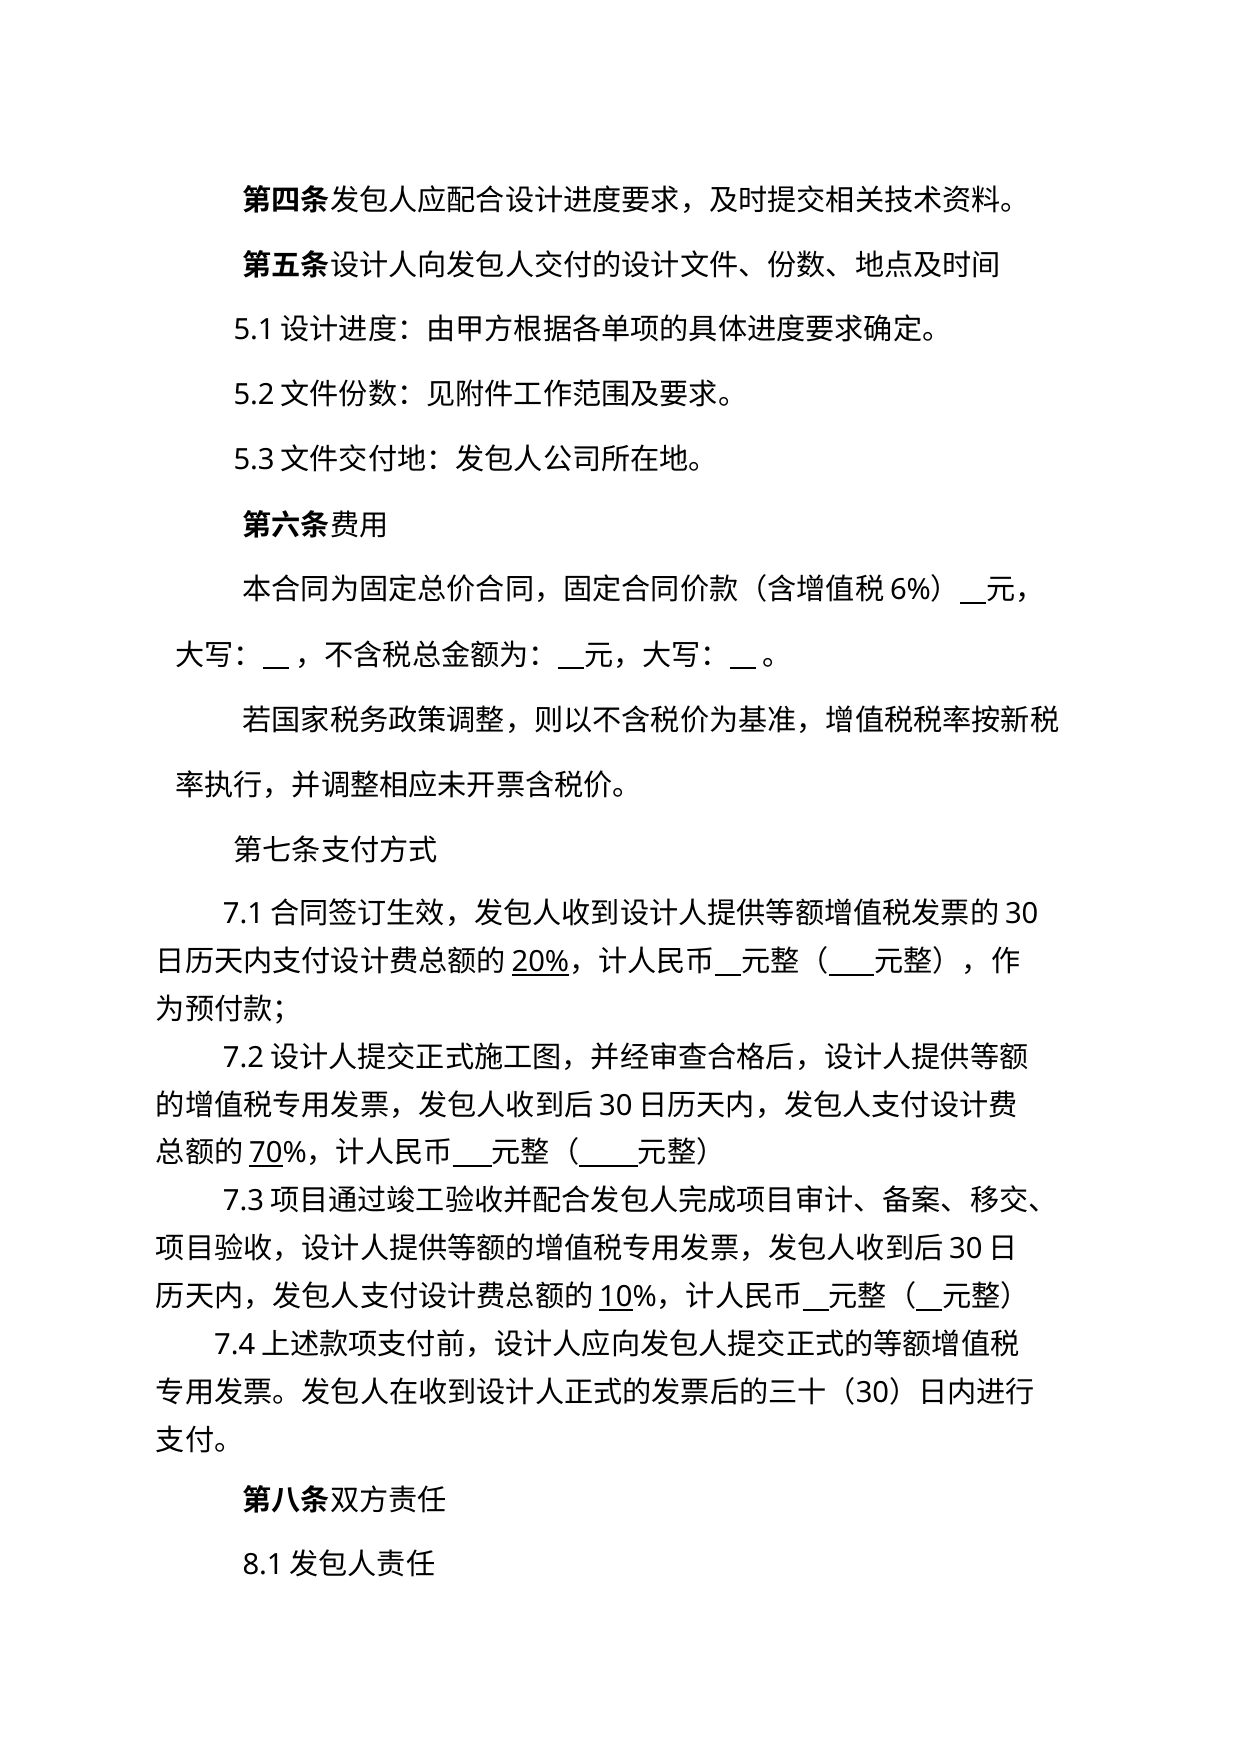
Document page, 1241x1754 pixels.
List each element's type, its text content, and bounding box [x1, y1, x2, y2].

text 5.2文件份数：见附件工作范围及要求。 [175, 360, 1065, 425]
text 5.1设计进度：由甲方根据各单项的具体进度要求确定。 [175, 295, 1065, 360]
text 本合同为固定总价合同，固定合同价款（含增值税6%） 元，大写： ，不含税总金额为： 元，大写： 。 [175, 555, 1065, 685]
text 5.3文件交付地：发包人公司所在地。 [175, 425, 1065, 490]
text 第五条设计人向发包人交付的设计文件、份数、地点及时间 [175, 230, 1065, 295]
text 8.1发包人责任 [175, 1530, 1065, 1595]
text 7.2设计人提交正式施工图，并经审查合格后，设计人提供等额的增值税专用发票，发包人收到后30日历天内，发包人支付设计费总额的70%，计人民币 元整（ 元整） [156, 1029, 1046, 1172]
text 第六条费用 [175, 490, 1065, 555]
text 7.3项目通过竣工验收并配合发包人完成项目审计、备案、移交、项目验收，设计人提供等额的增值税专用发票，发包人收到后30日历天内，发包人支付设计费总额的10%，计人民币 元整（ 元整） [156, 1172, 1046, 1316]
text 若国家税务政策调整，则以不含税价为基准，增值税税率按新税率执行，并调整相应未开票含税价。 [175, 685, 1065, 815]
text 7.1合同签订生效，发包人收到设计人提供等额增值税发票的30日历天内支付设计费总额的20%，计人民币 元整（ 元整），作为预付款； [156, 885, 1046, 1029]
text 第八条双方责任 [175, 880, 1065, 1530]
text 7.4上述款项支付前，设计人应向发包人提交正式的等额增值税专用发票。发包人在收到设计人正式的发票后的三十（30）日内进行支付。 [156, 1316, 1046, 1460]
text 第七条支付方式 [175, 815, 1065, 880]
text 第四条发包人应配合设计进度要求，及时提交相关技术资料。 [175, 165, 1065, 230]
